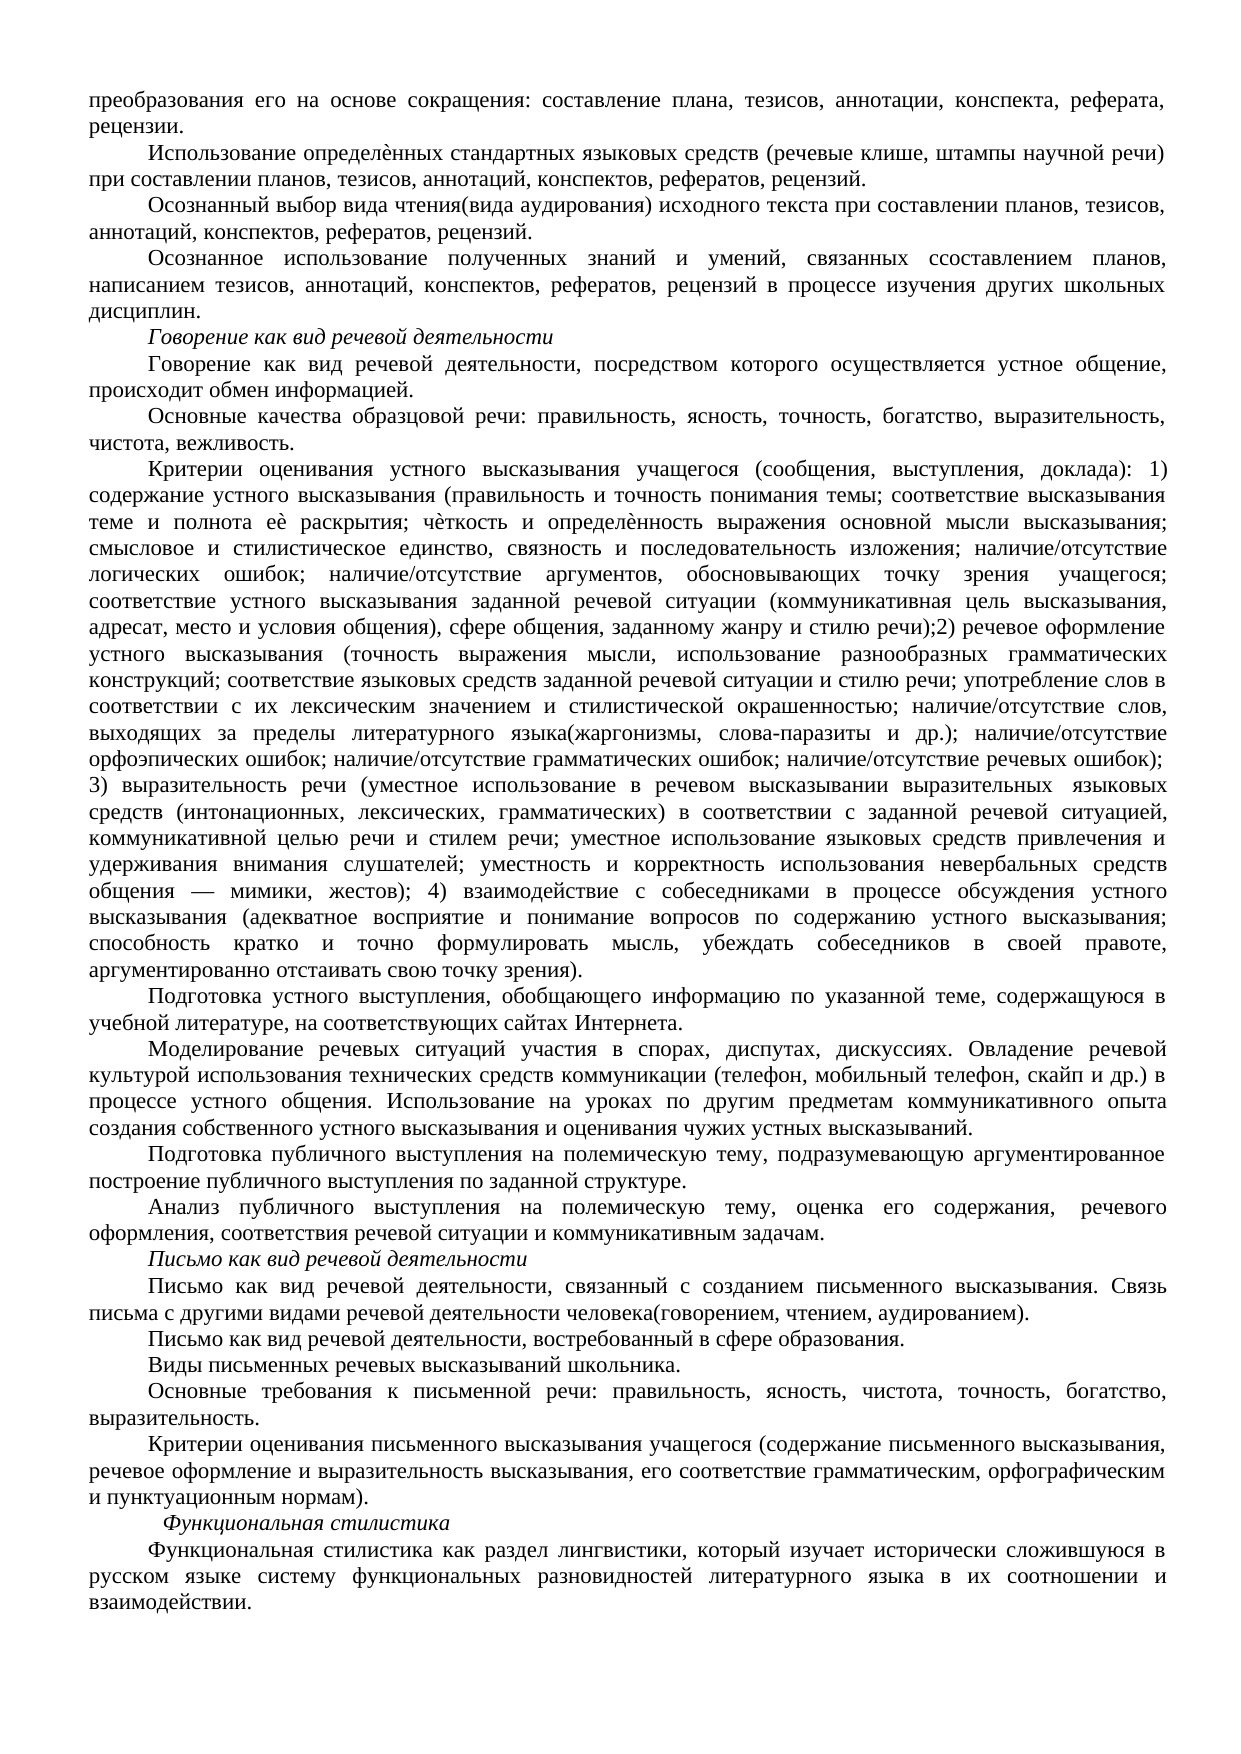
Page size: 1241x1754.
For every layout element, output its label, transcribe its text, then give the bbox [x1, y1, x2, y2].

text Осознанный выбор вида чтения(вида аудирования) исходного текста при составлении планов, тезисов, аннотаций, конспектов, рефератов, рецензий. [89, 192, 1167, 244]
text Анализ публичного выступления на полемическую тему, оценка его содержания, речевого оформления, соответствия речевой ситуации и коммуникативным задачам. [89, 1193, 1167, 1246]
text 3) выразительность речи (уместное использование в речевом высказывании выразительных языковых средств (интонационных, лексических, грамматических) в соответствии с заданной речевой ситуацией, коммуникативной целью речи и стилем речи; уместное использование языковых средств привлечения и удерживания внимания слушателей; уместность и корректность использования невербальных средств общения — мимики, жестов); 4) взаимодействие с собеседниками в процессе обсуждения устного высказывания (адекватное восприятие и понимание вопросов по содержанию устного высказывания; способность кратко и точно формулировать мысль, убеждать собеседников в своей правоте, аргументированно отстаивать свою точку зрения). [89, 771, 1168, 982]
text Использование определѐнных стандартных языковых средств (речевые клише, штампы научной речи) при составлении планов, тезисов, аннотаций, конспектов, рефератов, рецензий. [89, 139, 1167, 192]
text Письмо как вид речевой деятельности, востребованный в сфере образования. Виды письменных речевых высказываний школьника. [148, 1325, 906, 1378]
text Функциональная стилистика как раздел лингвистики, который изучает исторически сложившуюся в русском языке систему функциональных разновидностей литературного языка в их соотношении и взаимодействии. [89, 1536, 1167, 1615]
text Критерии оценивания устного высказывания учащегося (сообщения, выступления, доклада): 1) содержание устного высказывания (правильность и точность понимания темы; соответствие высказывания теме и полнота еѐ раскрытия; чѐткость и определѐнность выражения основной мысли высказывания; смысловое и стилистическое единство, связность и последовательность изложения; наличие/отсутствие логических ошибок; наличие/отсутствие аргументов, обосновывающих точку зрения учащегося; соответствие устного высказывания заданной речевой ситуации (коммуникативная цель высказывания, адресат, место и условия общения), сфере общения, заданному жанру и стилю речи);2) речевое оформление устного высказывания (точность выражения мысли, использование разнообразных грамматических конструкций; соответствие языковых средств заданной речевой ситуации и стилю речи; употребление слов в соответствии с их лексическим значением и стилистической окрашенностью; наличие/отсутствие слов, выходящих за пределы литературного языка(жаргонизмы, слова-паразиты и др.); наличие/отсутствие орфоэпических ошибок; наличие/отсутствие грамматических ошибок; наличие/отсутствие речевых ошибок); [89, 455, 1168, 771]
text Критерии оценивания письменного высказывания учащегося (содержание письменного высказывания, речевое оформление и выразительность высказывания, его соответствие грамматическим, орфографическим и пунктуационным нормам). [89, 1430, 1167, 1509]
text Говорение как вид речевой деятельности [148, 323, 1228, 349]
text Осознанное использование полученных знаний и умений, связанных ссоставлением планов, написанием тезисов, аннотаций, конспектов, рефератов, рецензий в процессе изучения других школьных дисциплин. [89, 244, 1167, 323]
text преобразования его на основе сокращения: составление плана, тезисов, аннотации, конспекта, реферата, рецензии. [89, 86, 1167, 139]
text Письмо как вид речевой деятельности [148, 1246, 1228, 1272]
text Говорение как вид речевой деятельности, посредством которого осуществляется устное общение, происходит обмен информацией. [89, 350, 1167, 402]
text Подготовка устного выступления, обобщающего информацию по указанной теме, содержащуюся в учебной литературе, на соответствующих сайтах Интернета. [89, 982, 1167, 1035]
text Подготовка публичного выступления на полемическую тему, подразумевающую аргументированное построение публичного выступления по заданной структуре. [89, 1140, 1167, 1193]
text Моделирование речевых ситуаций участия в спорах, диспутах, дискуссиях. Овладение речевой культурой использования технических средств коммуникации (телефон, мобильный телефон, скайп и др.) в процессе устного общения. Использование на уроках по другим предметам коммуникативного опыта создания собственного устного высказывания и оценивания чужих устных высказываний. [89, 1035, 1167, 1140]
text Письмо как вид речевой деятельности, связанный с созданием письменного высказывания. Связь письма с другими видами речевой деятельности человека(говорением, чтением, аудированием). [89, 1272, 1167, 1325]
text Основные качества образцовой речи: правильность, ясность, точность, богатство, выразительность, чистота, вежливость. [89, 402, 1167, 455]
text Основные требования к письменной речи: правильность, ясность, чистота, точность, богатство, выразительность. [89, 1378, 1167, 1430]
text Функциональная стилистика [162, 1509, 1228, 1536]
